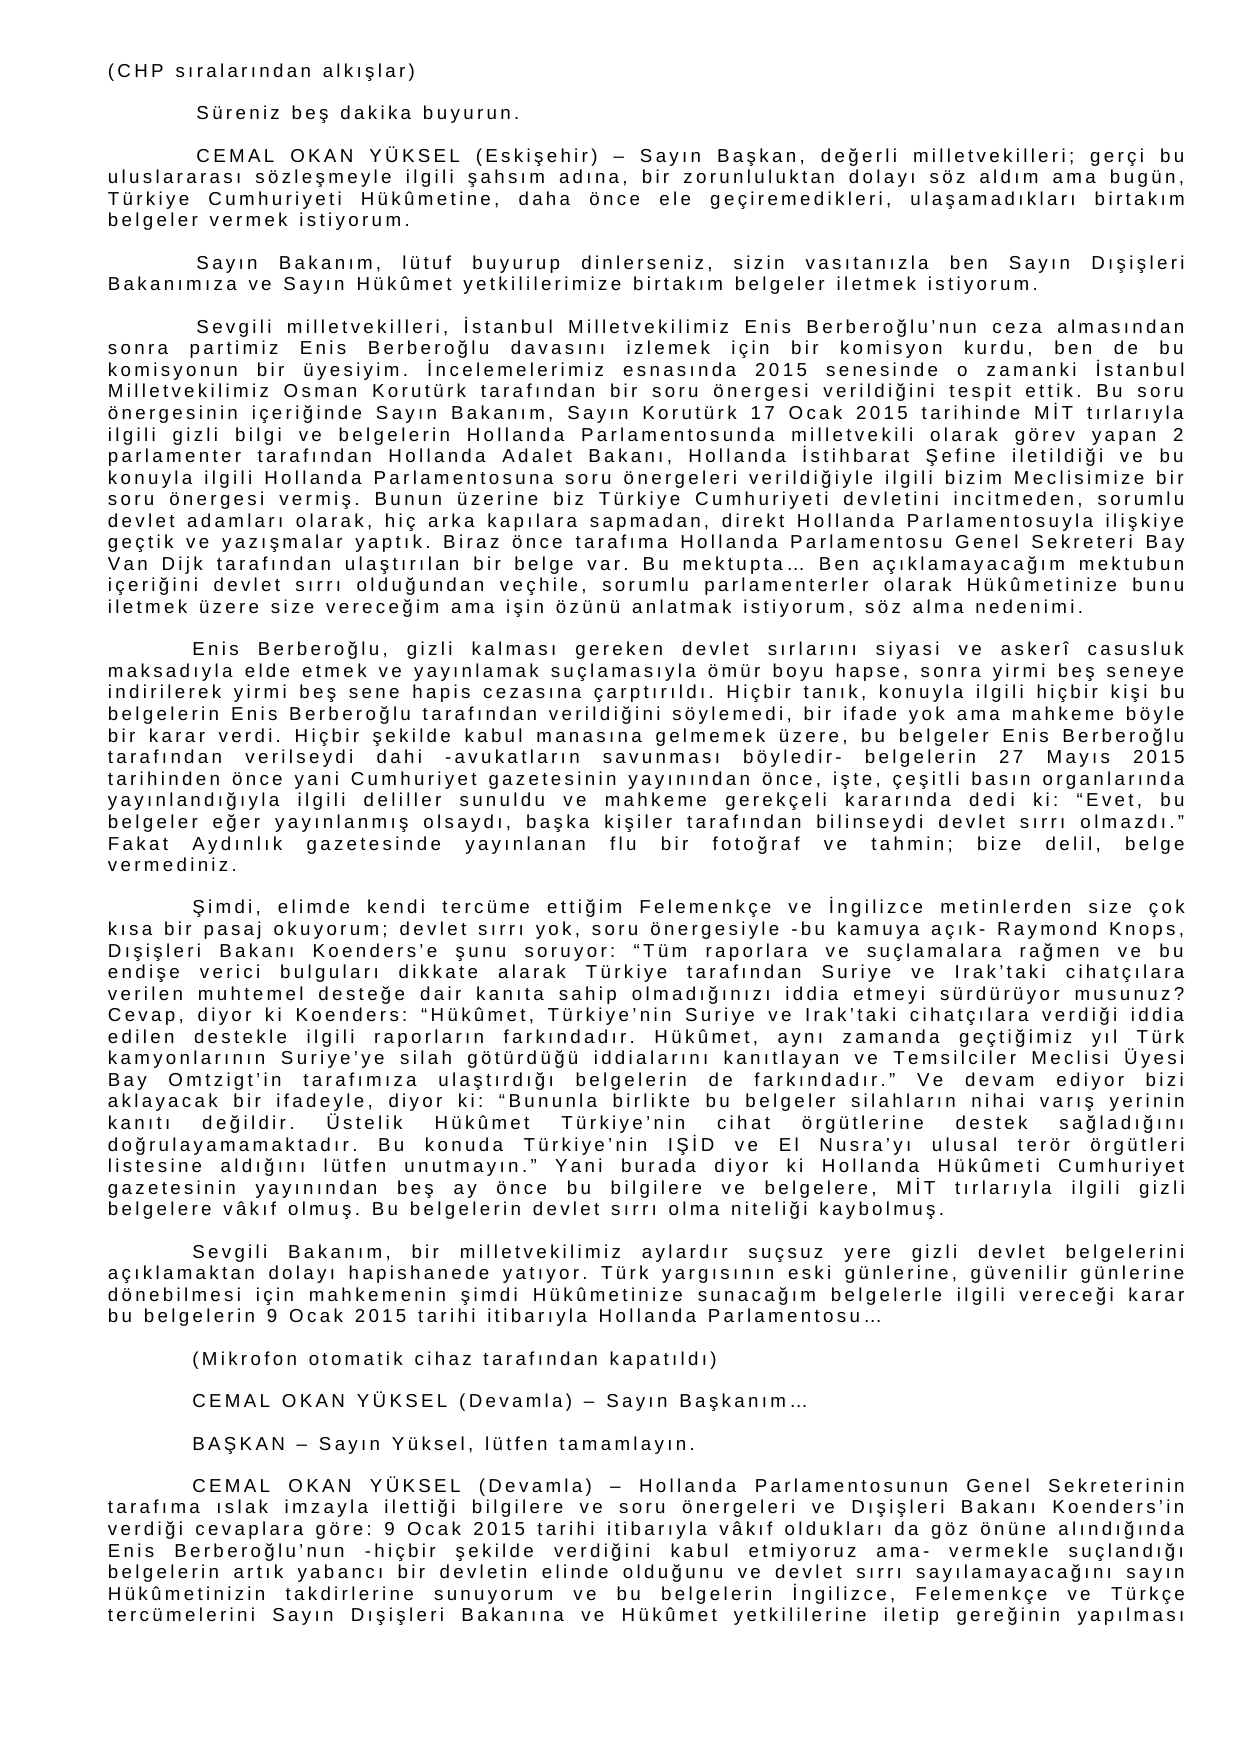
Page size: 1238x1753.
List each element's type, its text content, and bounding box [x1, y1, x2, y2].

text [108, 1475, 1186, 1626]
text (Mikrofon otomatik cihaz tarafından kapatıldı) [108, 1348, 1186, 1369]
text Süreniz beş dakika buyurun. [108, 102, 1186, 124]
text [108, 60, 1186, 81]
text Enis Berberoğlu, gizli kalması gereken devlet sırlarını siyasi ve askerî casusluk maksadıyla elde etmek ve yayınlamak suçlamasıyla ömür boyu hapse, sonra yirmi beş seneye indirilerek yirmi beş sene hapis cezasına çarptırıldı. Hiçbir tanık, konuyla ilgili hiçbir kişi bu belgelerin Enis Berberoğlu tarafından verildiğini söylemedi, bir ifade yok ama mahkeme böyle bir karar verdi. Hiçbir şekilde kabul manasına gelmemek üzere, bu belgeler Enis Berberoğlu tarafından verilseydi dahi -avukatların savunması böyledir- belgelerin 27 Mayıs 2015 tarihinden önce yani Cumhuriyet gazetesinin yayınından önce, işte, çeşitli basın organlarında yayınlandığıyla ilgili deliller sunuldu ve mahkeme gerekçeli kararında dedi ki: “Evet, bu belgeler eğer yayınlanmış olsaydı, başka kişiler tarafından bilinseydi devlet sırrı olmazdı.” Fakat Aydınlık gazetesinde yayınlanan flu bir fotoğraf ve tahmin; bize delil, belge vermediniz. [108, 638, 1186, 875]
text Sayın Bakanım, lütuf buyurup dinlerseniz, sizin vasıtanızla ben Sayın Dışişleri Bakanımıza ve Sayın Hükûmet yetkililerimize birtakım belgeler iletmek istiyorum. [108, 252, 1186, 295]
text Sevgili milletvekilleri, İstanbul Milletvekilimiz Enis Berberoğlu’nun ceza almasından sonra partimiz Enis Berberoğlu davasını izlemek için bir komisyon kurdu, ben de bu komisyonun bir üyesiyim. İncelemelerimiz esnasında 2015 senesinde o zamanki İstanbul Milletvekilimiz Osman Korutürk tarafından bir soru önergesi verildiğini tespit ettik. Bu soru önergesinin içeriğinde Sayın Bakanım, Sayın Korutürk 17 Ocak 2015 tarihinde MİT tırlarıyla ilgili gizli bilgi ve belgelerin Hollanda Parlamentosunda milletvekili olarak görev yapan 2 parlamenter tarafından Hollanda Adalet Bakanı, Hollanda İstihbarat Şefine iletildiği ve bu konuyla ilgili Hollanda Parlamentosuna soru önergeleri verildiğiyle ilgili bizim Meclisimize bir soru önergesi vermiş. Bunun üzerine biz Türkiye Cumhuriyeti devletini incitmeden, sorumlu devlet adamları olarak, hiç arka kapılara sapmadan, direkt Hollanda Parlamentosuyla ilişkiye geçtik ve yazışmalar yaptık. Biraz önce tarafıma Hollanda Parlamentosu Genel Sekreteri Bay Van Dijk tarafından ulaştırılan bir belge var. Bu mektupta… Ben açıklamayacağım mektubun içeriğini devlet sırrı olduğundan veçhile, sorumlu parlamenterler olarak Hükûmetinize bunu iletmek üzere size vereceğim ama işin özünü anlatmak istiyorum, söz alma nedenimi. [108, 316, 1186, 617]
text Sevgili Bakanım, bir milletvekilimiz aylardır suçsuz yere gizli devlet belgelerini açıklamaktan dolayı hapishanede yatıyor. Türk yargısının eski günlerine, güvenilir günlerine dönebilmesi için mahkemenin şimdi Hükûmetinize sunacağım belgelerle ilgili vereceği karar bu belgelerin 9 Ocak 2015 tarihi itibarıyla Hollanda Parlamentosu… [108, 1241, 1186, 1327]
text Şimdi, elimde kendi tercüme ettiğim Felemenkçe ve İngilizce metinlerden size çok kısa bir pasaj okuyorum; devlet sırrı yok, soru önergesiyle -bu kamuya açık- Raymond Knops, Dışişleri Bakanı Koenders’e şunu soruyor: “Tüm raporlara ve suçlamalara rağmen ve bu endişe verici bulguları dikkate alarak Türkiye tarafından Suriye ve Irak’taki cihatçılara verilen muhtemel desteğe dair kanıta sahip olmadığınızı iddia etmeyi sürdürüyor musunuz? Cevap, diyor ki Koenders: “Hükûmet, Türkiye’nin Suriye ve Irak’taki cihatçılara verdiği iddia edilen destekle ilgili raporların farkındadır. Hükûmet, aynı zamanda geçtiğimiz yıl Türk kamyonlarının Suriye’ye silah götürdüğü iddialarını kanıtlayan ve Temsilciler Meclisi Üyesi Bay Omtzigt’in tarafımıza ulaştırdığı belgelerin de farkındadır.” Ve devam ediyor bizi aklayacak bir ifadeyle, diyor ki: “Bununla birlikte bu belgeler silahların nihai varış yerinin kanıtı değildir. Üstelik Hükûmet Türkiye’nin cihat örgütlerine destek sağladığını doğrulayamamaktadır. Bu konuda Türkiye’nin IŞİD ve El Nusra’yı ulusal terör örgütleri listesine aldığını lütfen unutmayın.” Yani burada diyor ki Hollanda Hükûmeti Cumhuriyet gazetesinin yayınından beş ay önce bu bilgilere ve belgelere, MİT tırlarıyla ilgili gizli belgelere vâkıf olmuş. Bu belgelerin devlet sırrı olma niteliği kaybolmuş. [108, 896, 1186, 1220]
text BAŞKAN – Sayın Yüksel, lütfen tamamlayın. [108, 1432, 1186, 1454]
text CEMAL OKAN YÜKSEL (Devamla) – Sayın Başkanım… [108, 1390, 1186, 1412]
text CEMAL OKAN YÜKSEL (Eskişehir) – Sayın Başkan, değerli milletvekilleri; gerçi bu uluslararası sözleşmeyle ilgili şahsım adına, bir zorunluluktan dolayı söz aldım ama bugün, Türkiye Cumhuriyeti Hükûmetine, daha önce ele geçiremedikleri, ulaşamadıkları birtakım belgeler vermek istiyorum. [108, 144, 1186, 231]
